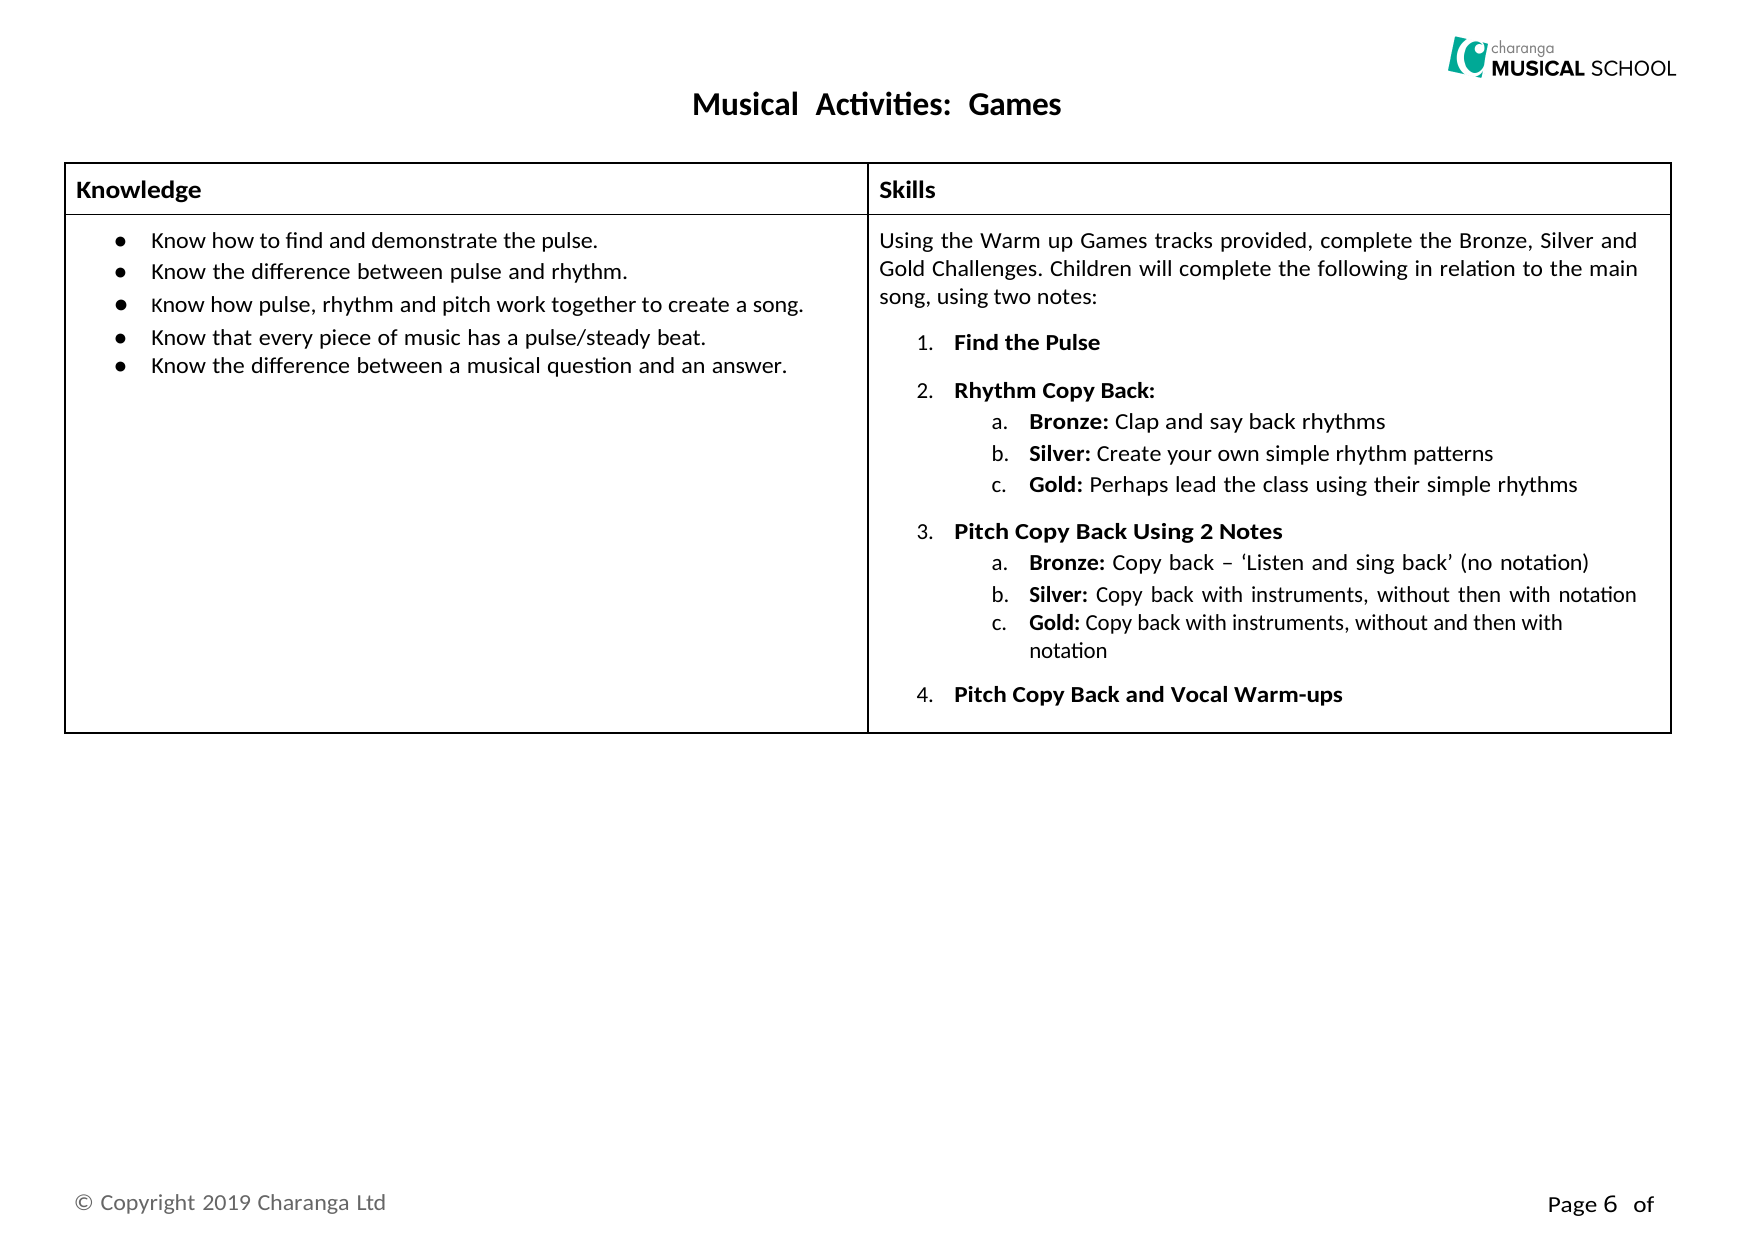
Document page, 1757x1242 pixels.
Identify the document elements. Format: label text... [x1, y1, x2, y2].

table_header Knowledge [66, 164, 867, 213]
table_header Skills [869, 164, 1670, 213]
table_cell Using the Warm up Games tracks provided, complete the Bronze, Silver and Gold Challenges. Children will complete the following in relation to the main song, using two notes: Find the Pulse Rhythm Copy Back: Bronze: Clap and say back rhythms Silver: Create your own simple rhythm patterns Gold: Perhaps lead the class using their simple rhythms Pitch Copy Back Using 2 Notes Bronze: Copy back – ‘Listen and sing back’ (no notation) Silver: Copy back with instruments, without then with notation Gold: Copy back with instruments, without and then with notation Pitch Copy Back and Vocal Warm-ups [869, 215, 1670, 732]
text Musical Activities: Games [589, 83, 1165, 124]
picture [1446, 34, 1677, 80]
table_cell Know how to find and demonstrate the pulse. Know the difference between pulse and rhythm. Know how pulse, rhythm and pitch work together to create a song. Know that every piece of music has a pulse/steady beat. Know the difference between a musical question and an answer. [66, 215, 867, 732]
